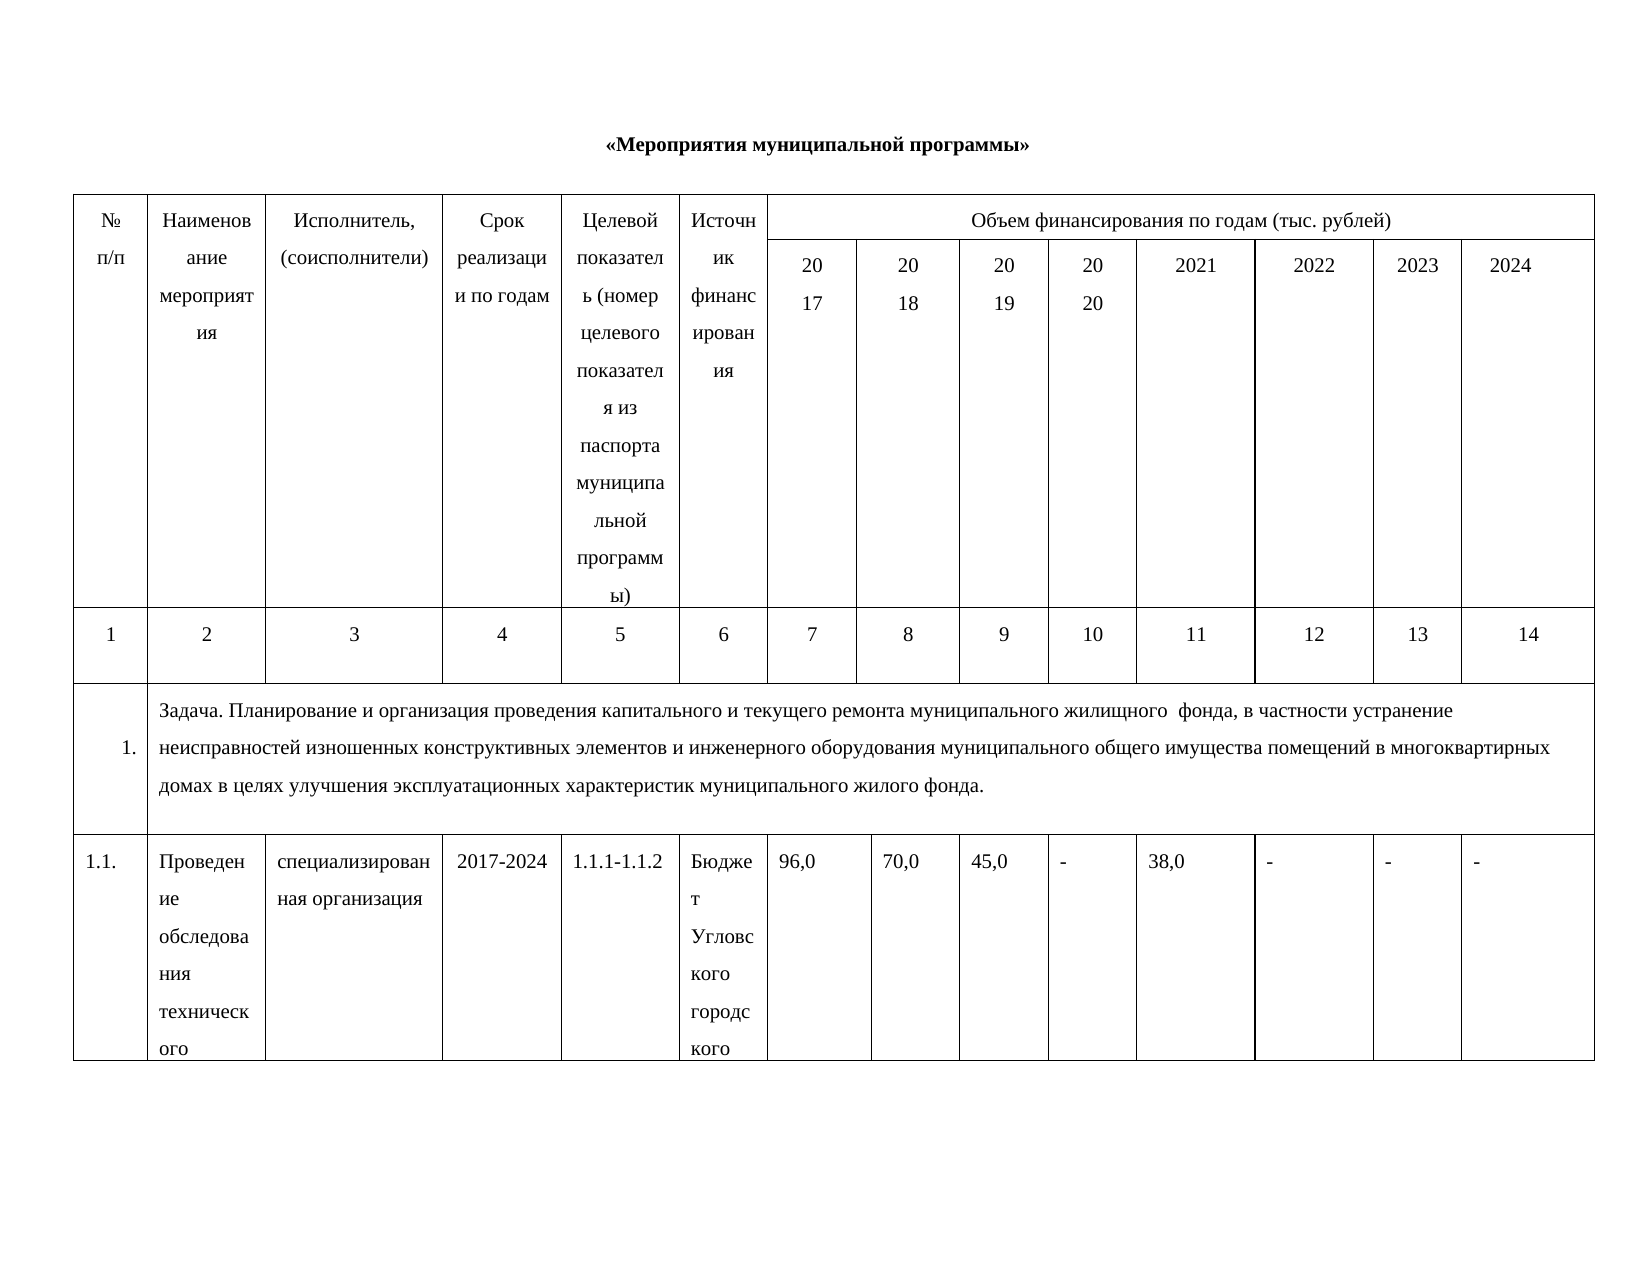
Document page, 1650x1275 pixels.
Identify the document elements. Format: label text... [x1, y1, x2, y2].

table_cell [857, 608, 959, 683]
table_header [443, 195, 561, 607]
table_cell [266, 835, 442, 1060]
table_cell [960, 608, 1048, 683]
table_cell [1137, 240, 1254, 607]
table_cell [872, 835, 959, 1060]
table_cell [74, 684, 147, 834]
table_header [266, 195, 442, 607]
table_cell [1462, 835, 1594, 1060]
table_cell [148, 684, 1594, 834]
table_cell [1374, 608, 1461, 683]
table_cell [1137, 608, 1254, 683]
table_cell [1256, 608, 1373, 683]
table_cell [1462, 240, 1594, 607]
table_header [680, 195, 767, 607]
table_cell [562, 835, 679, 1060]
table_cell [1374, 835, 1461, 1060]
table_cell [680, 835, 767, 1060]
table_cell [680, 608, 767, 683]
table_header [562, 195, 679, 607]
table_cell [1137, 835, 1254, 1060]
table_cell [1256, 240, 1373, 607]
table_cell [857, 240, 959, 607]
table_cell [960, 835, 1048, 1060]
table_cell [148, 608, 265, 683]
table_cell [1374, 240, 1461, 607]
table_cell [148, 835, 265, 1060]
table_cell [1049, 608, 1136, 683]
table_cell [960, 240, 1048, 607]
text «Мероприятия муниципальной программы» [0, 118, 1635, 156]
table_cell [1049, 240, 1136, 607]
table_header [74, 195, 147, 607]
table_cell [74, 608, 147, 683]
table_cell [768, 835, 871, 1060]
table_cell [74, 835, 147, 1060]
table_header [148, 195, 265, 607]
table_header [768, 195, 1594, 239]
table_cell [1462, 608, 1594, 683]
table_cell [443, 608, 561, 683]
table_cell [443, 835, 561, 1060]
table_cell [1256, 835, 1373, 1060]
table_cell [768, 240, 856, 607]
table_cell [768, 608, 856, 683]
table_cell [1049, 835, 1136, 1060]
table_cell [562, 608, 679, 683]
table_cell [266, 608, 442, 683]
